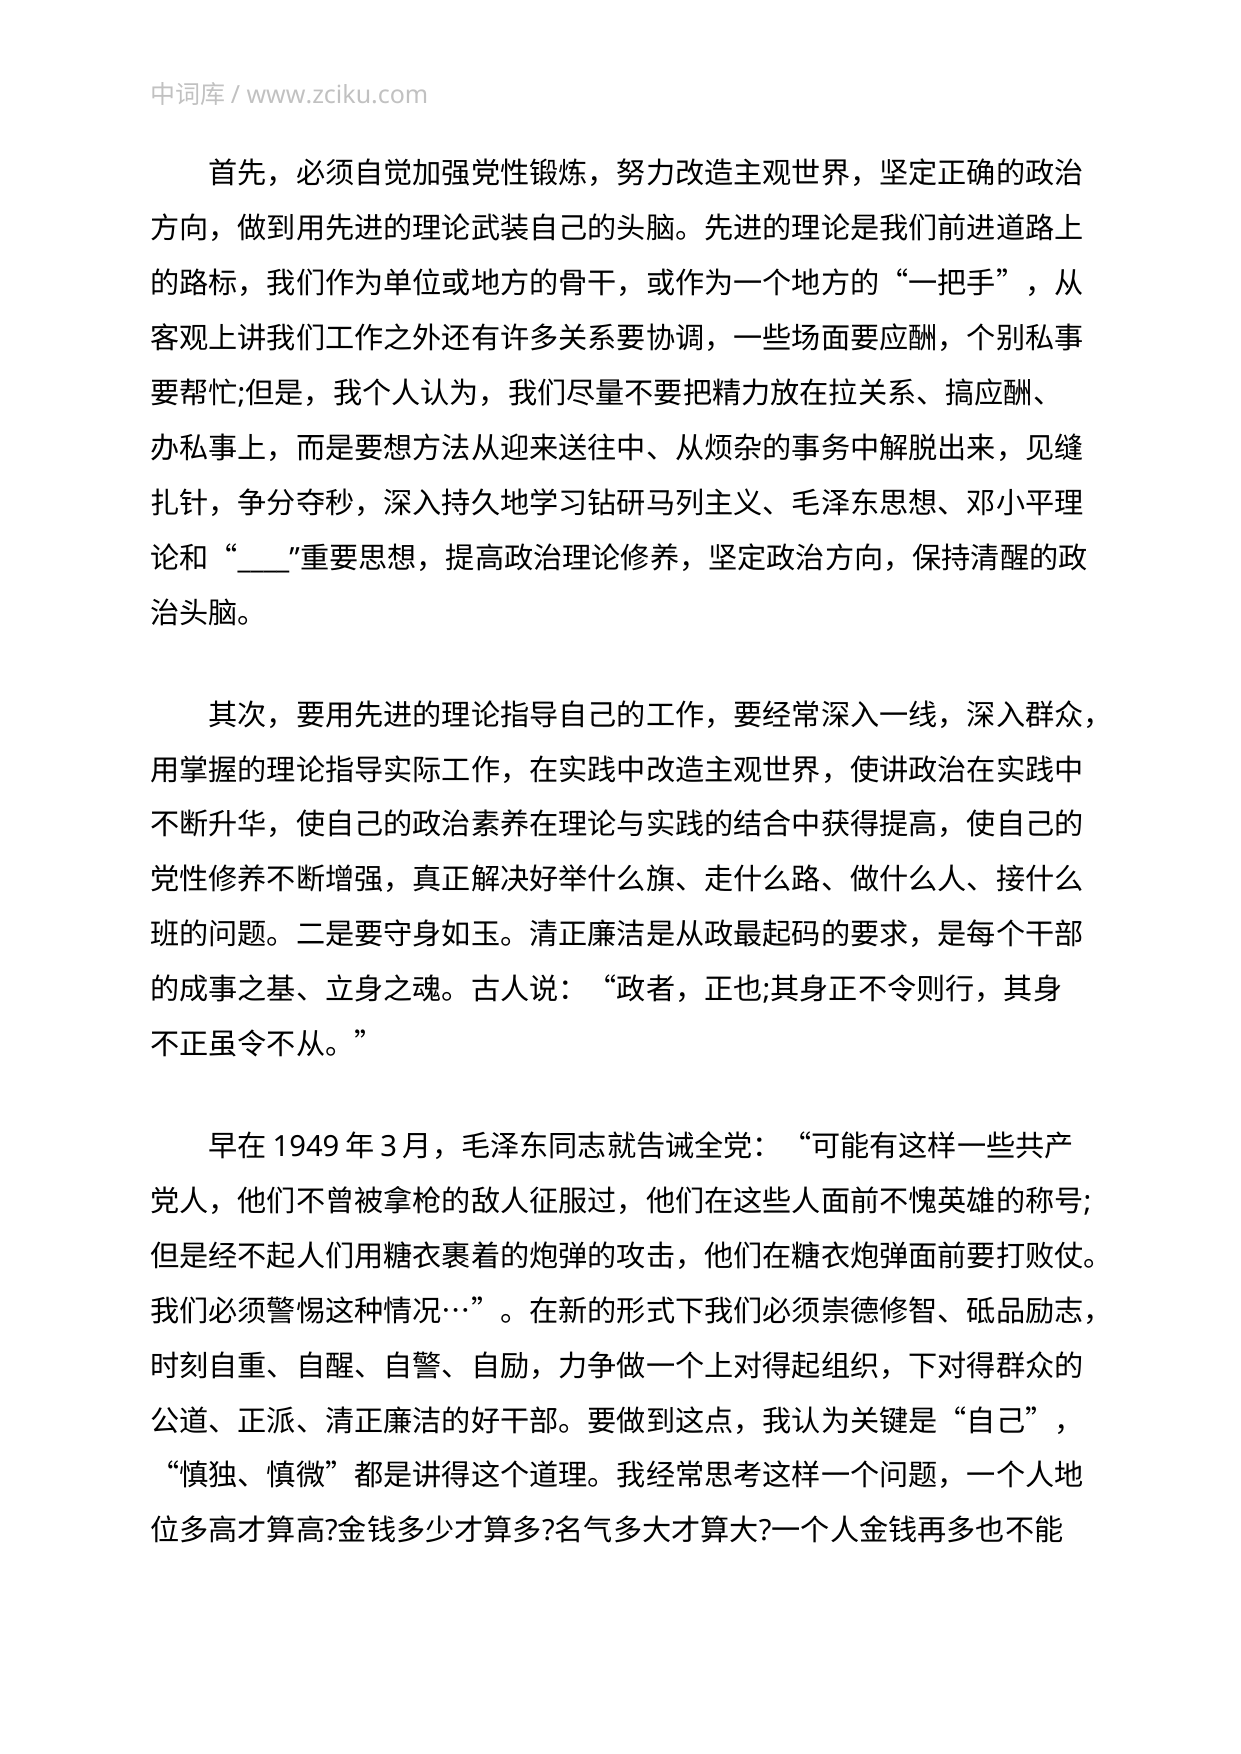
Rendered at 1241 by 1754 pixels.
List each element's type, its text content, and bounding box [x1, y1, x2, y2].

text 其次，要用先进的理论指导自己的工作，要经常深入一线，深入群众，用掌握的理论指导实际工作，在实践中改造主观世界，使讲政治在实践中不断升华，使自己的政治素养在理论与实践的结合中获得提高，使自己的党性修养不断增强，真正解决好举什么旗、走什么路、做什么人、接什么班的问题。二是要守身如玉。清正廉洁是从政最起码的要求，是每个干部的成事之基、立身之魂。古人说：“政者，正也;其身正不令则行，其身不正虽令不从。” [150, 691, 1090, 1063]
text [150, 1122, 1090, 1549]
text 首先，必须自觉加强党性锻炼，努力改造主观世界，坚定正确的政治方向，做到用先进的理论武装自己的头脑。先进的理论是我们前进道路上的路标，我们作为单位或地方的骨干，或作为一个地方的“一把手”，从客观上讲我们工作之外还有许多关系要协调，一些场面要应酬，个别私事要帮忙;但是，我个人认为，我们尽量不要把精力放在拉关系、搞应酬、办私事上，而是要想方法从迎来送往中、从烦杂的事务中解脱出来，见缝扎针，争分夺秒，深入持久地学习钻研马列主义、毛泽东思想、邓小平理论和“____”重要思想，提高政治理论修养，坚定政治方向，保持清醒的政治头脑。 [150, 150, 1090, 632]
